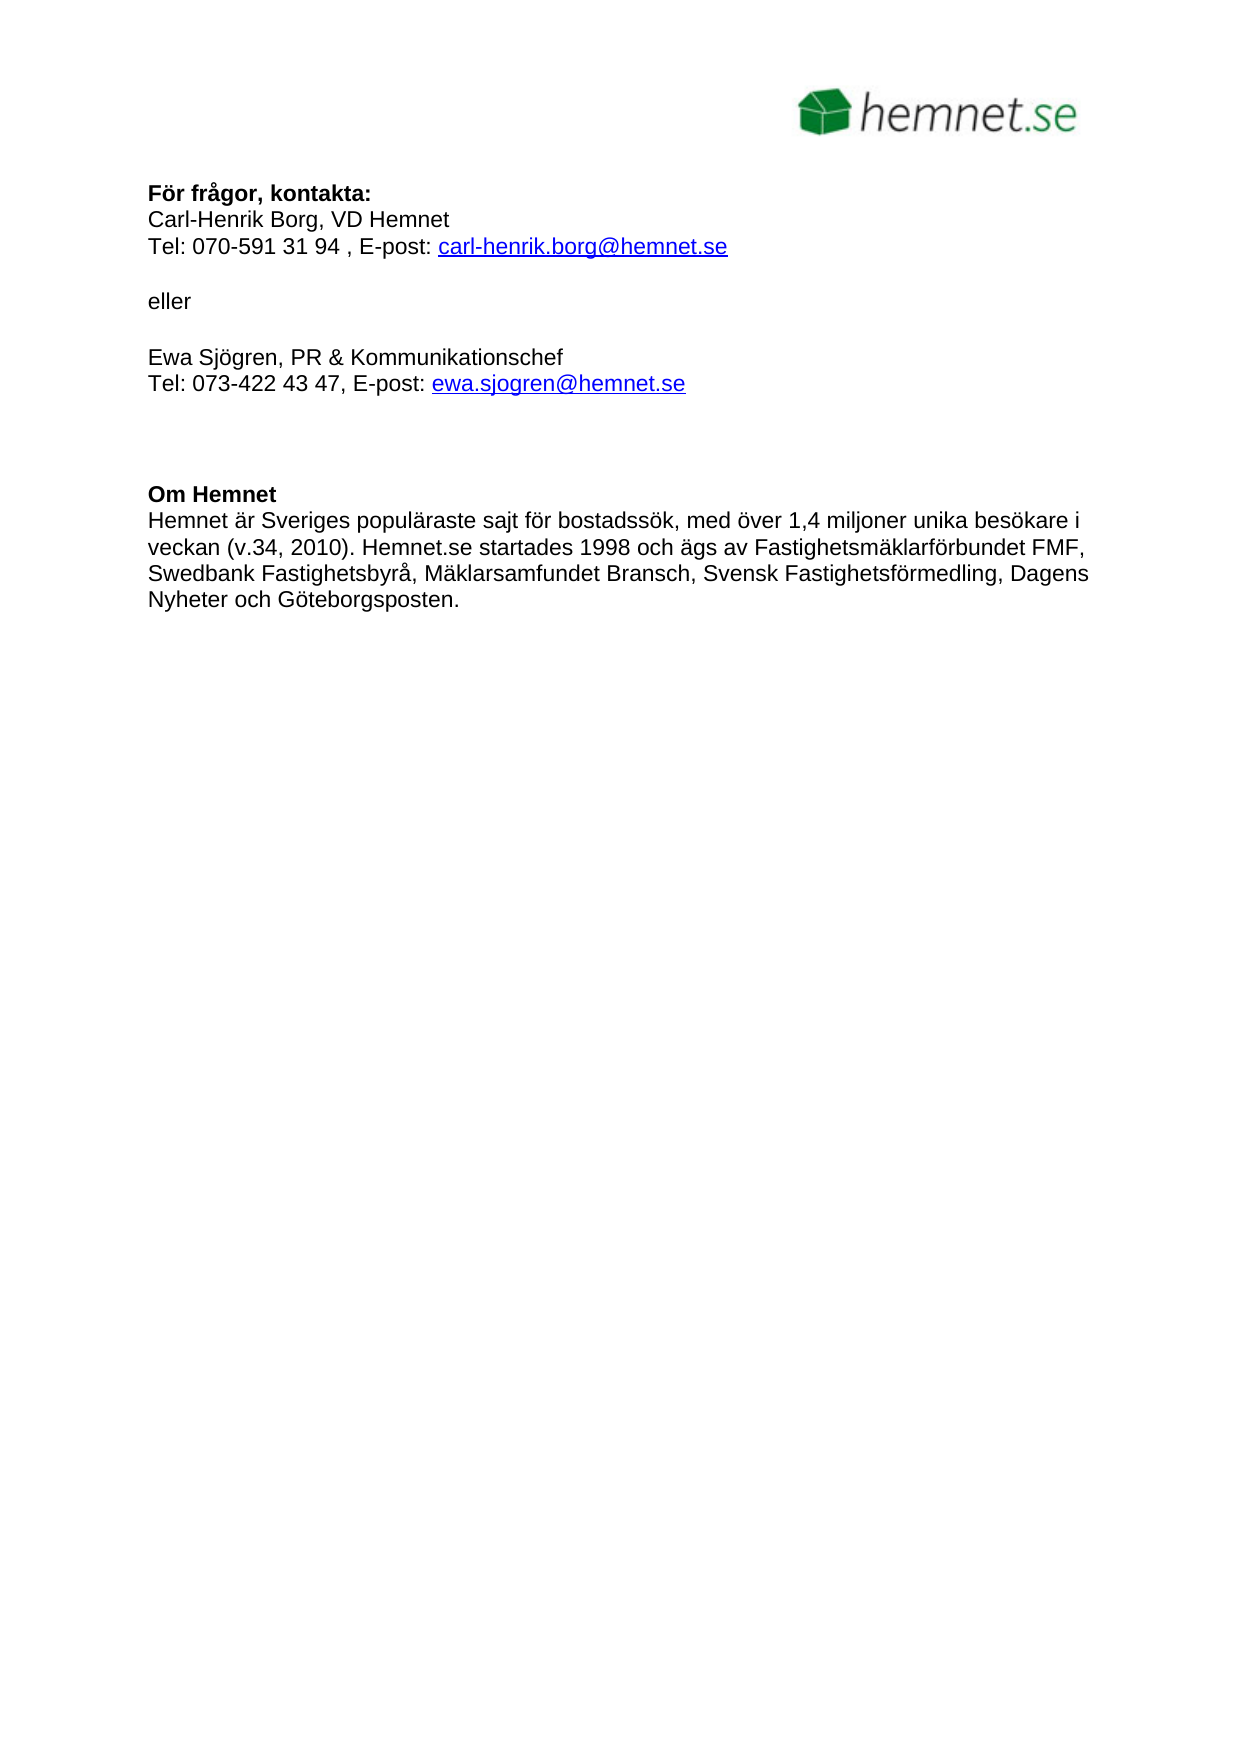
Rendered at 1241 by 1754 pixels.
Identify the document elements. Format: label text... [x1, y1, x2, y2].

picture [780, 73, 1093, 152]
text Om Hemnet Hemnet är Sveriges populäraste sajt för bostadssök, med över 1,4 miljoner unika besökare i veckan (v.34, 2010). Hemnet.se startades 1998 och ägs av Fastighetsmäklarförbundet FMF, Swedbank Fastighetsbyrå, Mäklarsamfundet Bransch, Svensk Fastighetsförmedling, Dagens Nyheter och Göteborgsposten. [148, 481, 1093, 613]
text Ewa Sjögren, PR & Kommunikationschef Tel: 073-422 43 47, E-post: ewa.sjogren@hemnet.se [148, 344, 1093, 396]
text eller [148, 288, 1093, 314]
text För frågor, kontakta: Carl-Henrik Borg, VD Hemnet Tel: 070-591 31 94 , E-post: carl-henrik.borg@hemnet.se [148, 180, 1093, 259]
